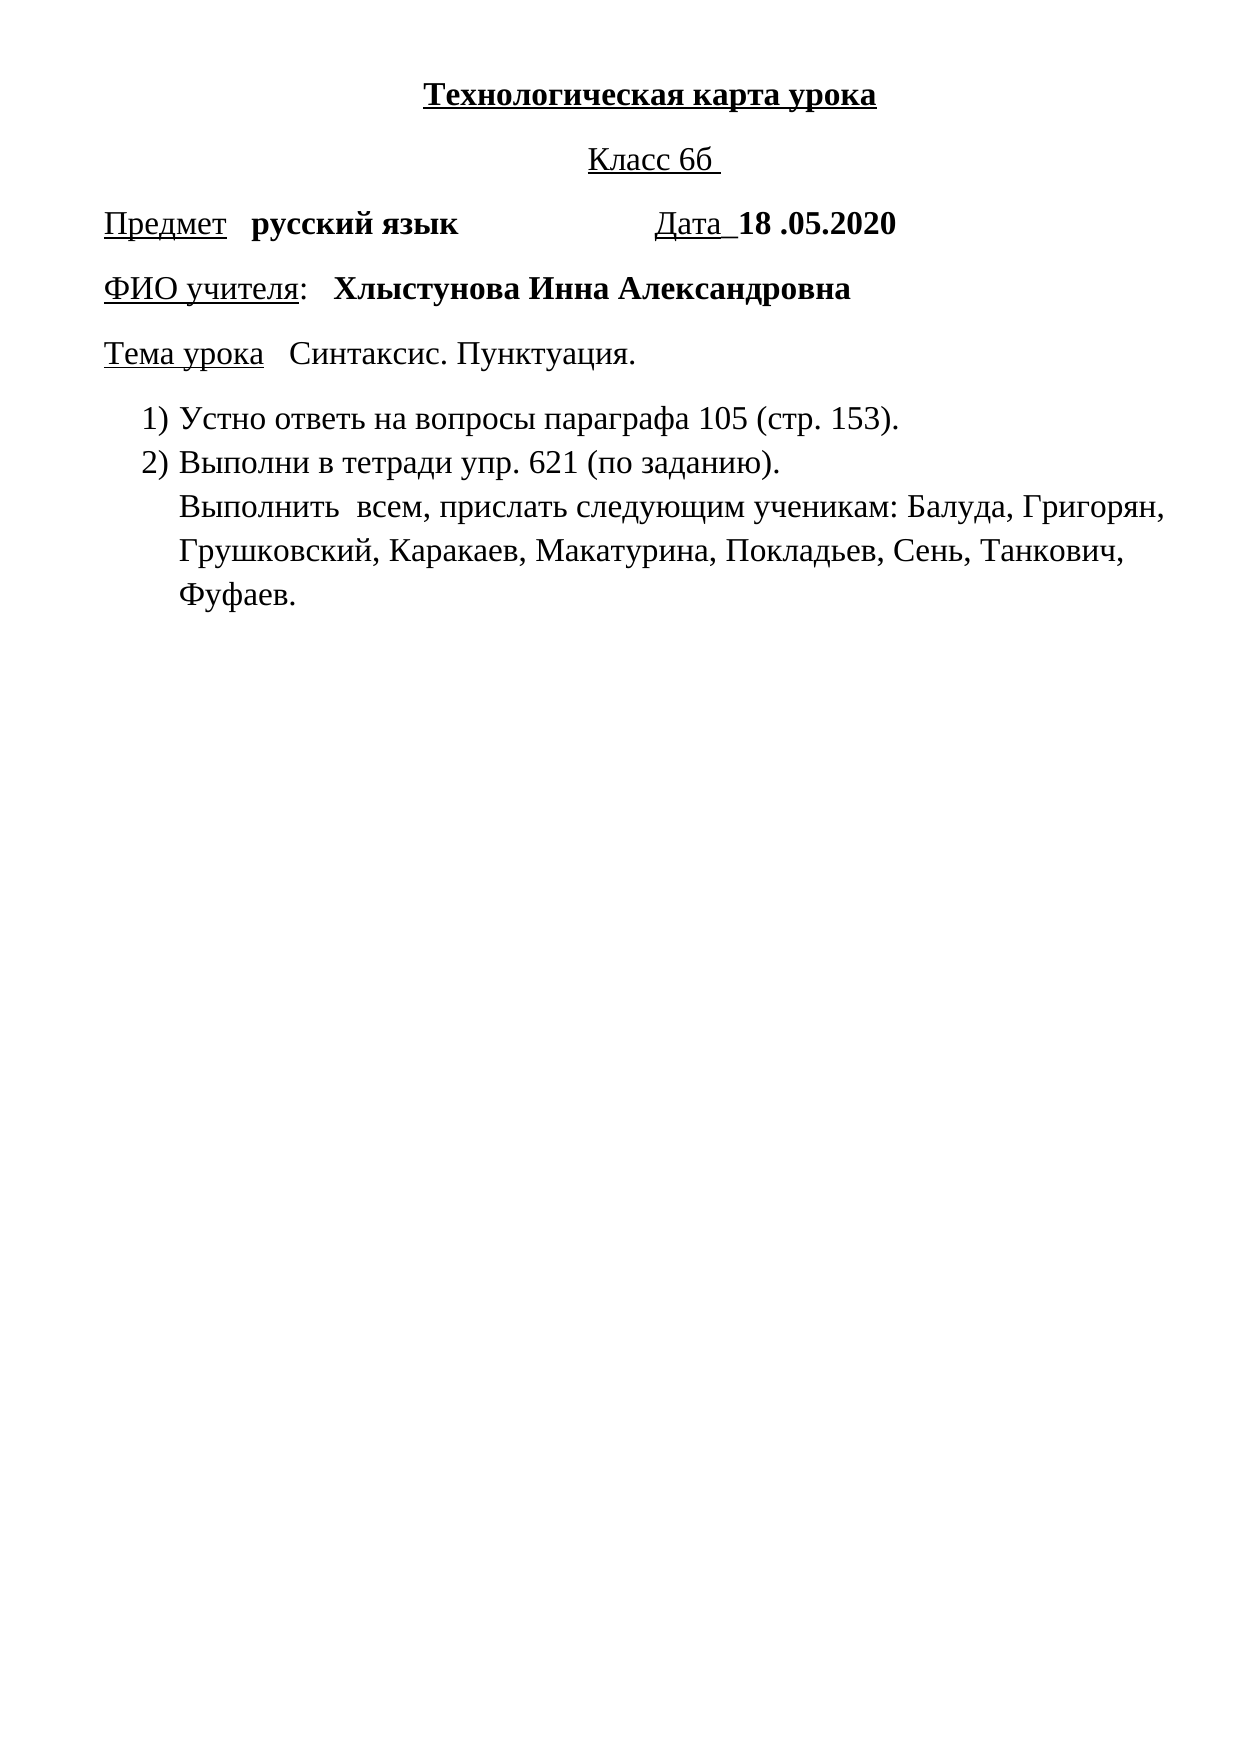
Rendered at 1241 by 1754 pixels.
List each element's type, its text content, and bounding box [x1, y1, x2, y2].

text Тема урока Синтаксис. Пунктуация. [103, 333, 1196, 372]
text Класс 6б [103, 139, 1196, 177]
text Технологическая карта урока [103, 74, 1196, 112]
list Устно ответь на вопросы параграфа 105 (стр. 153). [141, 398, 1196, 437]
text ФИО учителя: Хлыстунова Инна Александровна [103, 268, 1196, 307]
list Выполнить всем, прислать следующим ученикам: Балуда, Григорян, Грушковский, Каракаев, Макатурина, Покладьев, Сень, Танкович, Фуфаев. [178, 486, 1196, 613]
list Выполни в тетради упр. 621 (по заданию). [141, 442, 1196, 481]
text Предмет русский язык Дата_18 .05.2020 [103, 204, 1196, 242]
